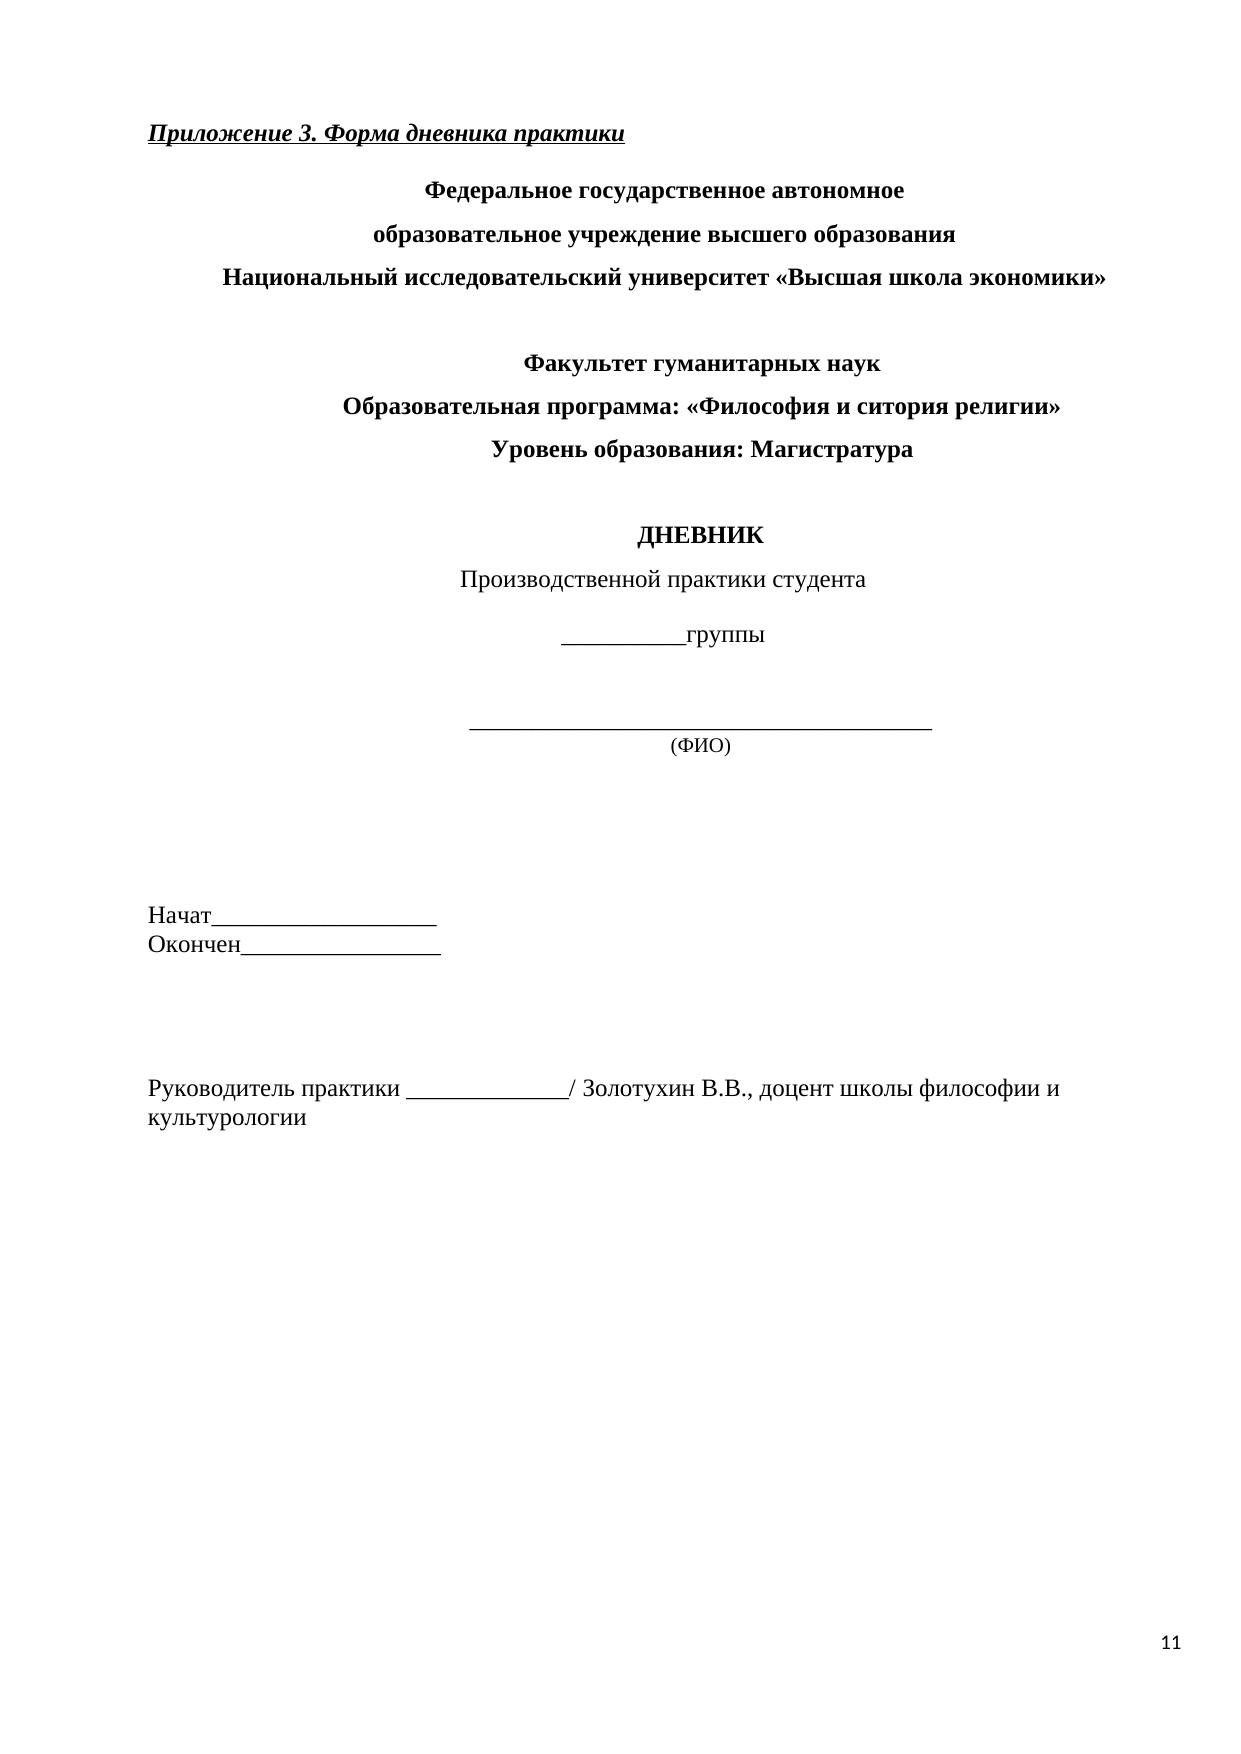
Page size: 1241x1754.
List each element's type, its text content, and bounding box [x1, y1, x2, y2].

text Уровень образования: Магистратура [148, 434, 1181, 463]
text (ФИО) [148, 732, 1178, 757]
text Начат__________________ [148, 900, 1178, 929]
text _____________________________________ [148, 704, 1178, 732]
text Руководитель практики _____________/ Золотухин В.В., доцент школы философии и культурологии [148, 1073, 1181, 1130]
text Образовательная программа: «Философия и ситория религии» [148, 391, 1181, 420]
text __________группы [148, 619, 1178, 648]
text Федеральное государственное автономное образовательное учреждение высшего образования Национальный исследовательский университет «Высшая школа экономики» [148, 176, 1181, 291]
text Факультет гуманитарных наук [148, 348, 1181, 377]
text Окончен________________ [148, 929, 1178, 958]
text Производственной практики студента [148, 564, 1178, 592]
text Приложение 3. Форма дневника практики [148, 118, 1181, 147]
text ДНЕВНИК [148, 521, 1178, 549]
